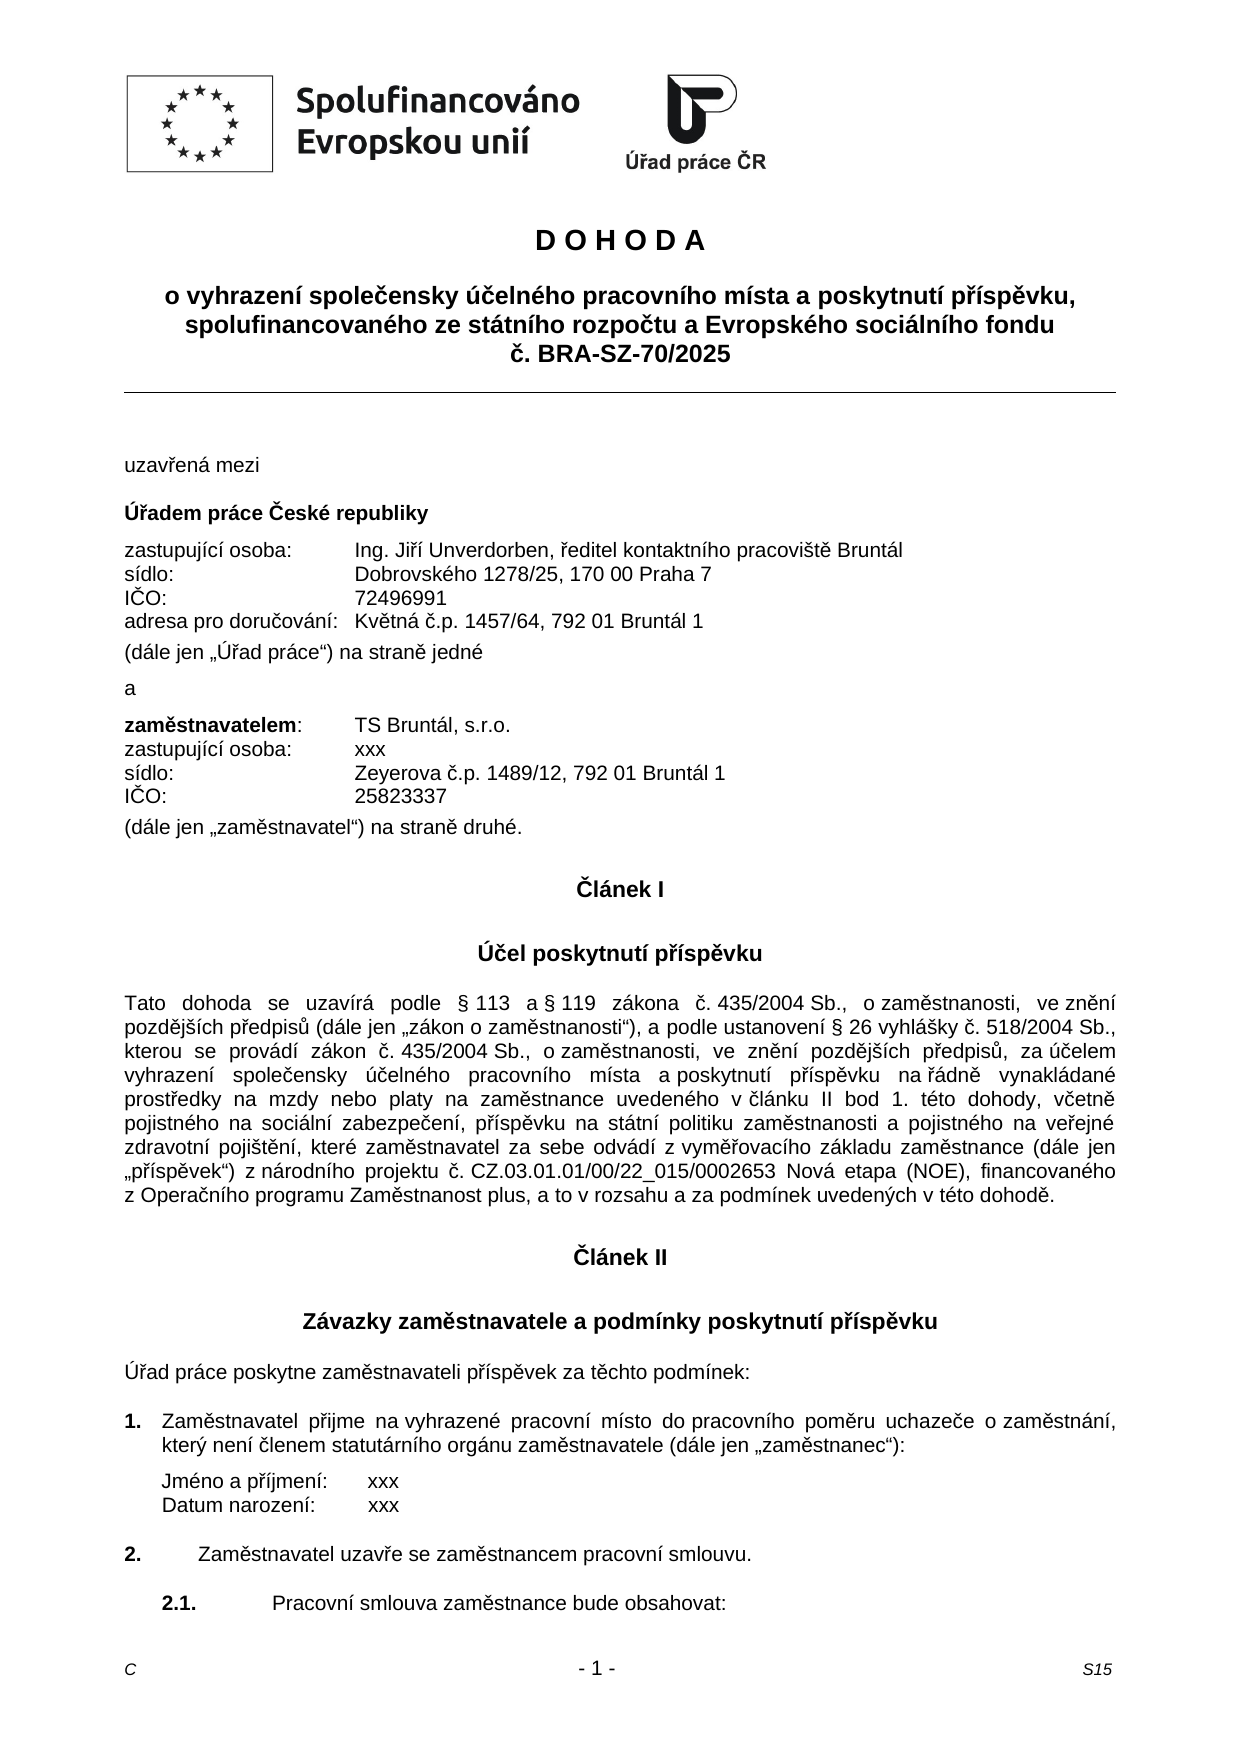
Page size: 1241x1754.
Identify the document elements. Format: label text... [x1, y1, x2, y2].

text IČO: 25823337 [124, 784, 1116, 808]
text Jméno a příjmení: xxx [161, 1469, 1116, 1493]
text Účel poskytnutí příspěvku [124, 940, 1116, 966]
text zastupující osoba: xxx [124, 736, 1116, 760]
text Článek II [124, 1244, 1116, 1271]
text a [124, 676, 1116, 700]
text (dále jen „Úřad práce“) na straně jedné [124, 639, 1116, 663]
text uzavřená mezi [124, 453, 1116, 477]
text Zaměstnavatel uzavře se zaměstnancem pracovní smlouvu. [124, 1542, 1116, 1566]
text č. BRA-SZ-70/2025 [124, 339, 1116, 368]
list Pracovní smlouva zaměstnance bude obsahovat: [162, 1591, 1116, 1615]
text Závazky zaměstnavatele a podmínky poskytnutí příspěvku [124, 1308, 1116, 1334]
text Datum narození: xxx [162, 1493, 1116, 1517]
list Tato dohoda se uzavírá podle § 113 a § 119 zákona č. 435/2004 Sb., o zaměstnanosti, ve znění pozdějších předpisů (dále jen „zákon o zaměstnanosti“), a podle ustanovení § 26 vyhlášky č. 518/2004 Sb., kterou se provádí zákon č. 435/2004 Sb., o zaměstnanosti, ve znění pozdějších předpisů, za účelem vyhrazení společensky účelného pracovního místa a poskytnutí příspěvku na řádně vynakládané prostředky na mzdy nebo platy na zaměstnance uvedeného v článku II bod 1. této dohody, včetně pojistného na sociální zabezpečení, příspěvku na státní politiku zaměstnanosti a pojistného na veřejné zdravotní pojištění, které zaměstnavatel za sebe odvádí z vyměřovacího základu zaměstnance (dále jen „příspěvek“) z národního projektu č. CZ.03.01.01/00/22_015/0002653 Nová etapa (NOE), financovaného z Operačního programu Zaměstnanost plus, a to v rozsahu a za podmínek uvedených v této dohodě. [124, 991, 1116, 1207]
text adresa pro doručování: Květná č.p. 1457/64, 792 01 Bruntál 1 [124, 609, 1116, 633]
text sídlo: Zeyerova č.p. 1489/12, 792 01 Bruntál 1 [124, 760, 1116, 784]
text (dále jen „zaměstnavatel“) na straně druhé. [124, 814, 1116, 838]
text D O H O D A [124, 223, 1116, 256]
text sídlo: Dobrovského 1278/25, 170 00 Praha 7 [124, 561, 1116, 585]
text Článek I [124, 876, 1116, 902]
text Úřadem práce České republiky [124, 501, 1116, 525]
picture [124, 73, 768, 174]
list Úřad práce poskytne zaměstnavateli příspěvek za těchto podmínek: [124, 1359, 1116, 1383]
text zaměstnavatelem: TS Bruntál, s.r.o.0 [124, 712, 1116, 736]
text Zaměstnavatel přijme na vyhrazené pracovní místo do pracovního poměru uchazeče o zaměstnání, který není členem statutárního orgánu zaměstnavatele (dále jen „zaměstnanec“): [124, 1408, 1116, 1456]
text zastupující osoba: Ing. Jiří Unverdorben, ředitel kontaktního pracoviště Bruntál [124, 537, 1116, 561]
text o vyhrazení společensky účelného pracovního místa a poskytnutí příspěvku, spolufinancovaného ze státního rozpočtu a Evropského sociálního fondu [124, 281, 1116, 339]
text IČO: 72496991 [124, 585, 1116, 609]
